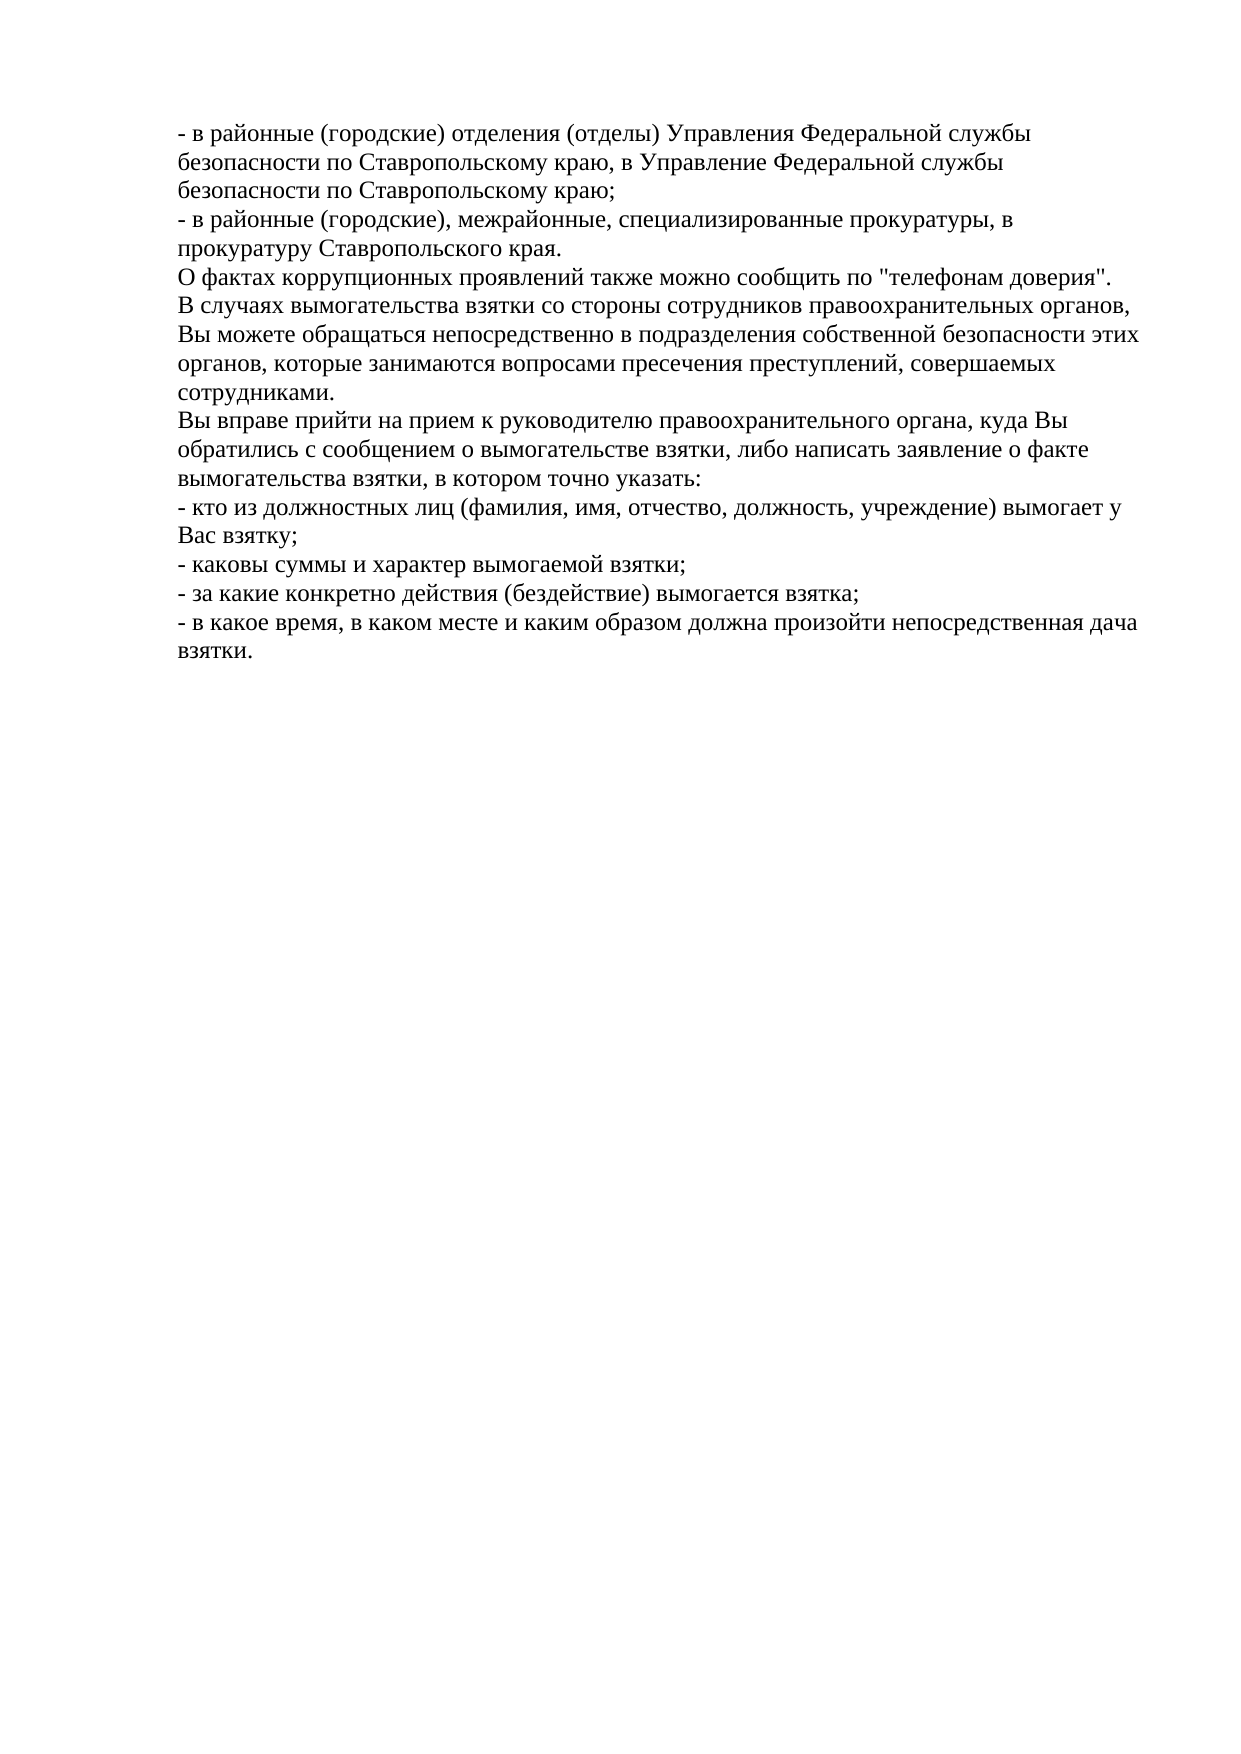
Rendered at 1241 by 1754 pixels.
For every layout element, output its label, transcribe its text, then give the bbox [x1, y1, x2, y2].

text О фактах коррупционных проявлений также можно сообщить по "телефонам доверия". [177, 262, 1152, 291]
text - каковы суммы и характер вымогаемой взятки; [177, 549, 1152, 578]
text - в районные (городские), межрайонные, специализированные прокуратуры, в прокуратуру Ставропольского края. [177, 204, 1152, 262]
text - в районные (городские) отделения (отделы) Управления Федеральной службы безопасности по Ставропольскому краю, в Управление Федеральной службы безопасности по Ставропольскому краю; [177, 118, 1152, 204]
text - кто из должностных лиц (фамилия, имя, отчество, должность, учреждение) вымогает у Вас взятку; [177, 492, 1152, 549]
text Вы вправе прийти на прием к руководителю правоохранительного органа, куда Вы обратились с сообщением о вымогательстве взятки, либо написать заявление о факте вымогательства взятки, в котором точно указать: [177, 406, 1152, 492]
text В случаях вымогательства взятки со стороны сотрудников правоохранительных органов, Вы можете обращаться непосредственно в подразделения собственной безопасности этих органов, которые занимаются вопросами пресечения преступлений, совершаемых сотрудниками. [177, 291, 1152, 406]
text - за какие конкретно действия (бездействие) вымогается взятка; [177, 578, 1152, 607]
text - в какое время, в каком месте и каким образом должна произойти непосредственная дача взятки. [177, 607, 1152, 664]
